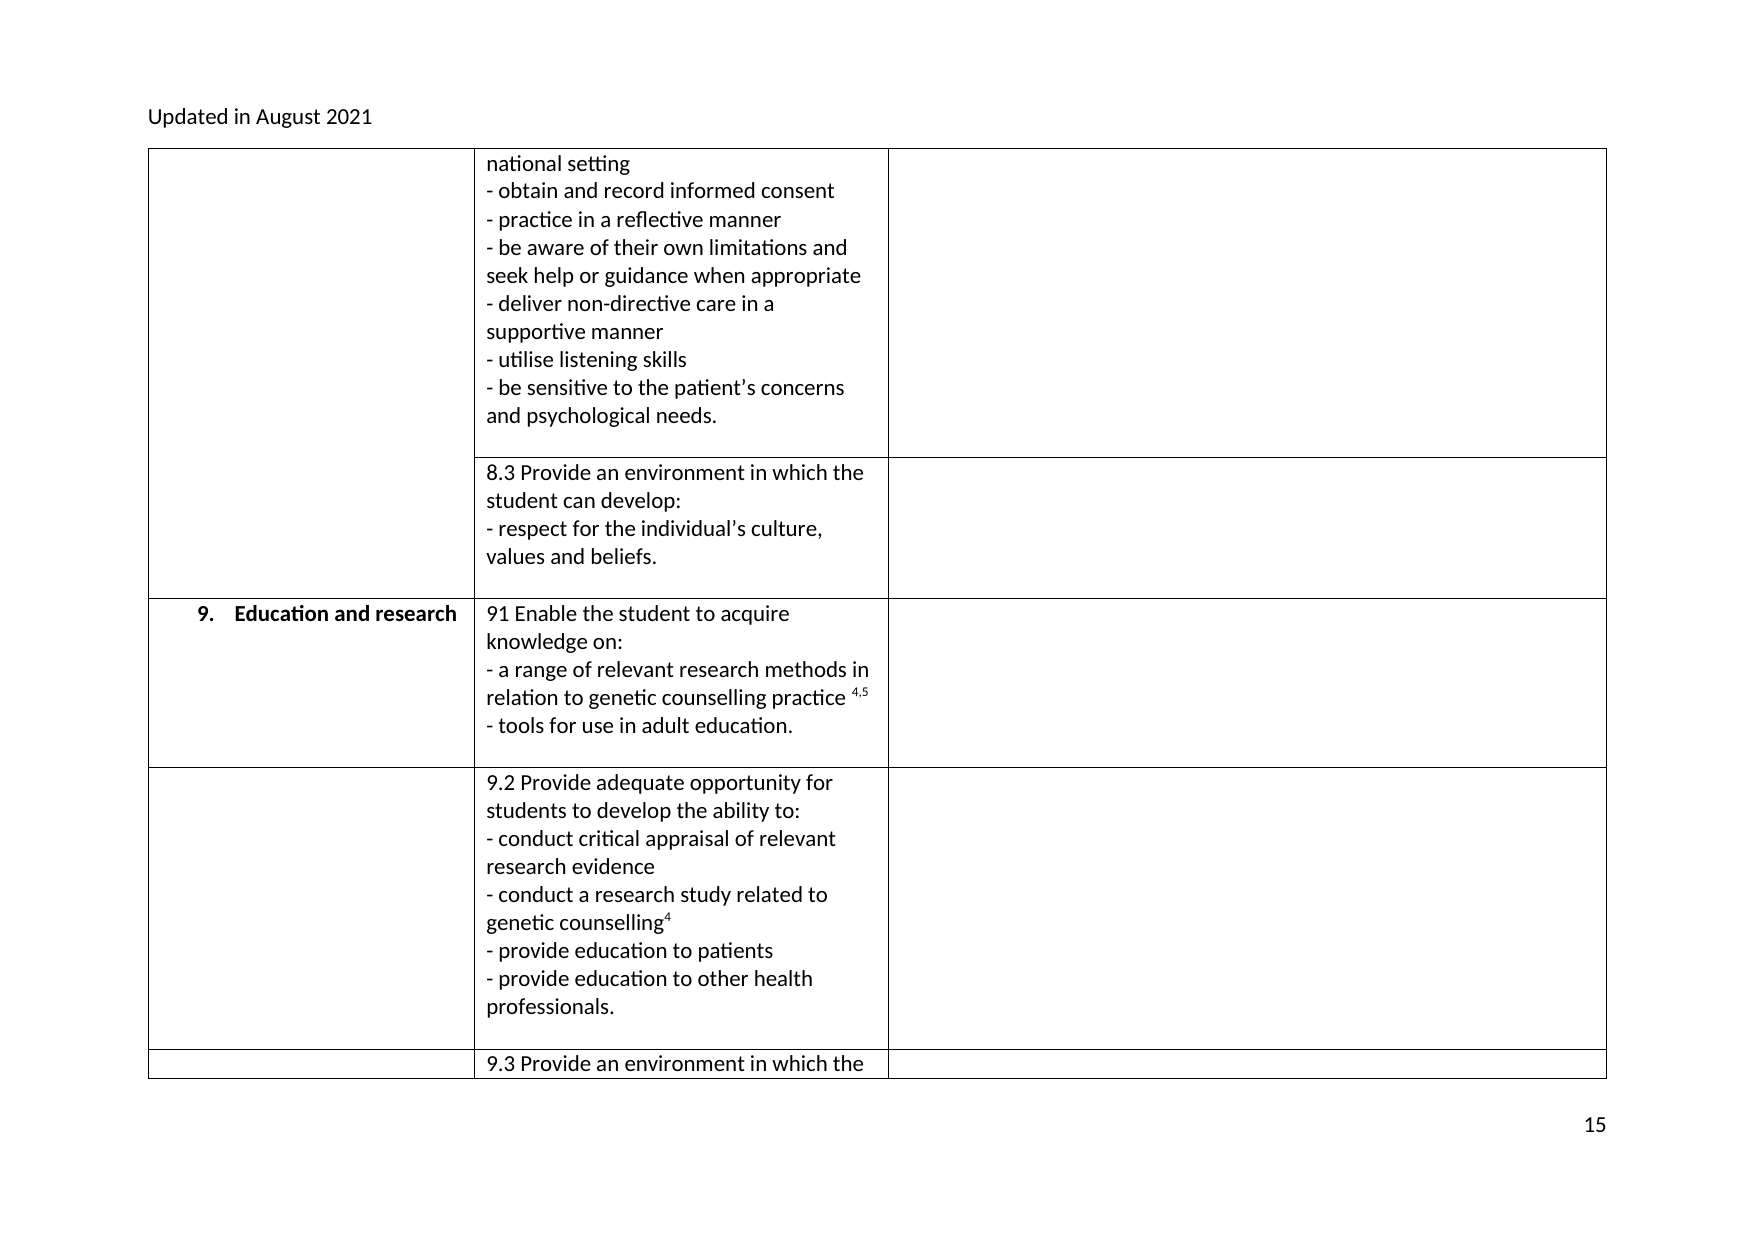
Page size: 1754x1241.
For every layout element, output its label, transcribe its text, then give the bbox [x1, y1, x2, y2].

table_cell [149, 768, 474, 1048]
table_cell [889, 458, 1606, 598]
table_cell [889, 599, 1606, 767]
table_cell Education and research [149, 599, 474, 767]
table_cell [149, 1050, 474, 1077]
table_cell 9.2 Provide adequate opportunity for students to develop the ability to: - conduct critical appraisal of relevant research evidence - conduct a research study related to genetic counselling4 - provide education to patients - provide education to other health professionals. [475, 768, 888, 1048]
table_cell [889, 149, 1606, 457]
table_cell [475, 1050, 888, 1077]
table_cell 91 Enable the student to acquire knowledge on: - a range of relevant research methods in relation to genetic counselling practice 4,5 - tools for use in adult education. [475, 599, 888, 767]
table_cell 8.3 Provide an environment in which the student can develop: - respect for the individual’s culture, values and beliefs. [475, 458, 888, 598]
table_cell [889, 768, 1606, 1048]
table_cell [475, 149, 888, 457]
table_cell [889, 1050, 1606, 1077]
